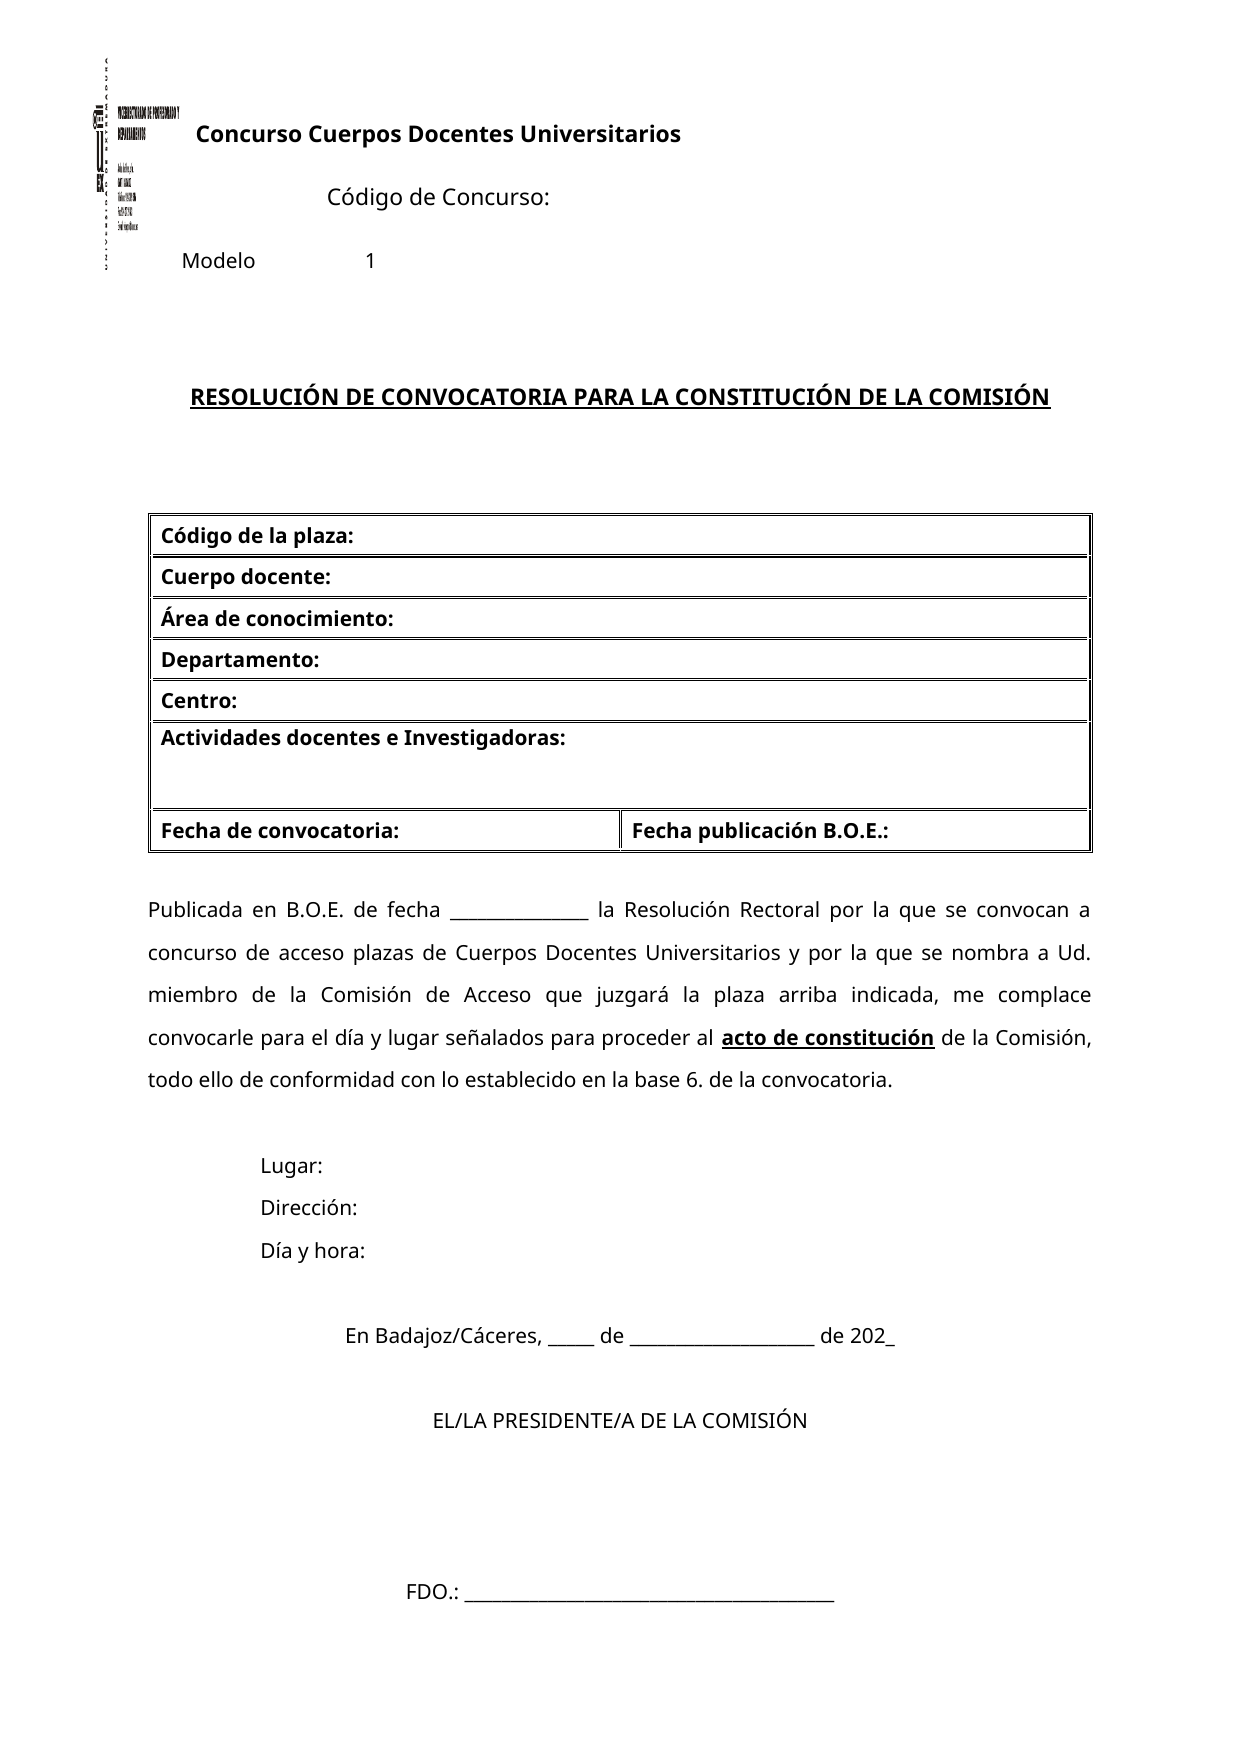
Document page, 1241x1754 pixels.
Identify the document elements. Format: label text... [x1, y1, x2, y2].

text Dirección: [260, 1193, 1092, 1222]
table_cell Departamento: [149, 637, 1091, 678]
text FDO.: ________________________________________ [148, 1577, 1092, 1605]
text Lugar: [260, 1151, 1092, 1179]
text Publicada en B.O.E. de fecha _______________ la Resolución Rectoral por la que se convocan a concurso de acceso plazas de Cuerpos Docentes Universitarios y por la que se nombra a Ud. miembro de la Comisión de Acceso que juzgará la plaza arriba indicada, me complace convocarle para el día y lugar señalados para proceder al acto de constitución de la Comisión, todo ello de conformidad con lo establecido en la base 6. de la convocatoria. [148, 895, 1092, 1094]
table_cell Fecha publicación B.O.E.: [620, 808, 1091, 849]
table_header Código de la plaza: [151, 516, 1089, 554]
text En Badajoz/Cáceres, _____ de ____________________ de 202_ [148, 1321, 1092, 1350]
text Día y hora: [260, 1236, 1092, 1264]
table_cell Centro: [149, 678, 1091, 720]
table_cell Cuerpo docente: [149, 554, 1091, 596]
table_cell Actividades docentes e Investigadoras: [151, 720, 1090, 808]
table_cell Fecha de convocatoria: [149, 808, 620, 849]
text EL/LA PRESIDENTE/A DE LA COMISIÓN [148, 1406, 1092, 1435]
text RESOLUCIÓN DE CONVOCATORIA PARA LA CONSTITUCIÓN DE LA COMISIÓN [148, 381, 1092, 412]
table_cell Área de conocimiento: [151, 596, 1090, 637]
